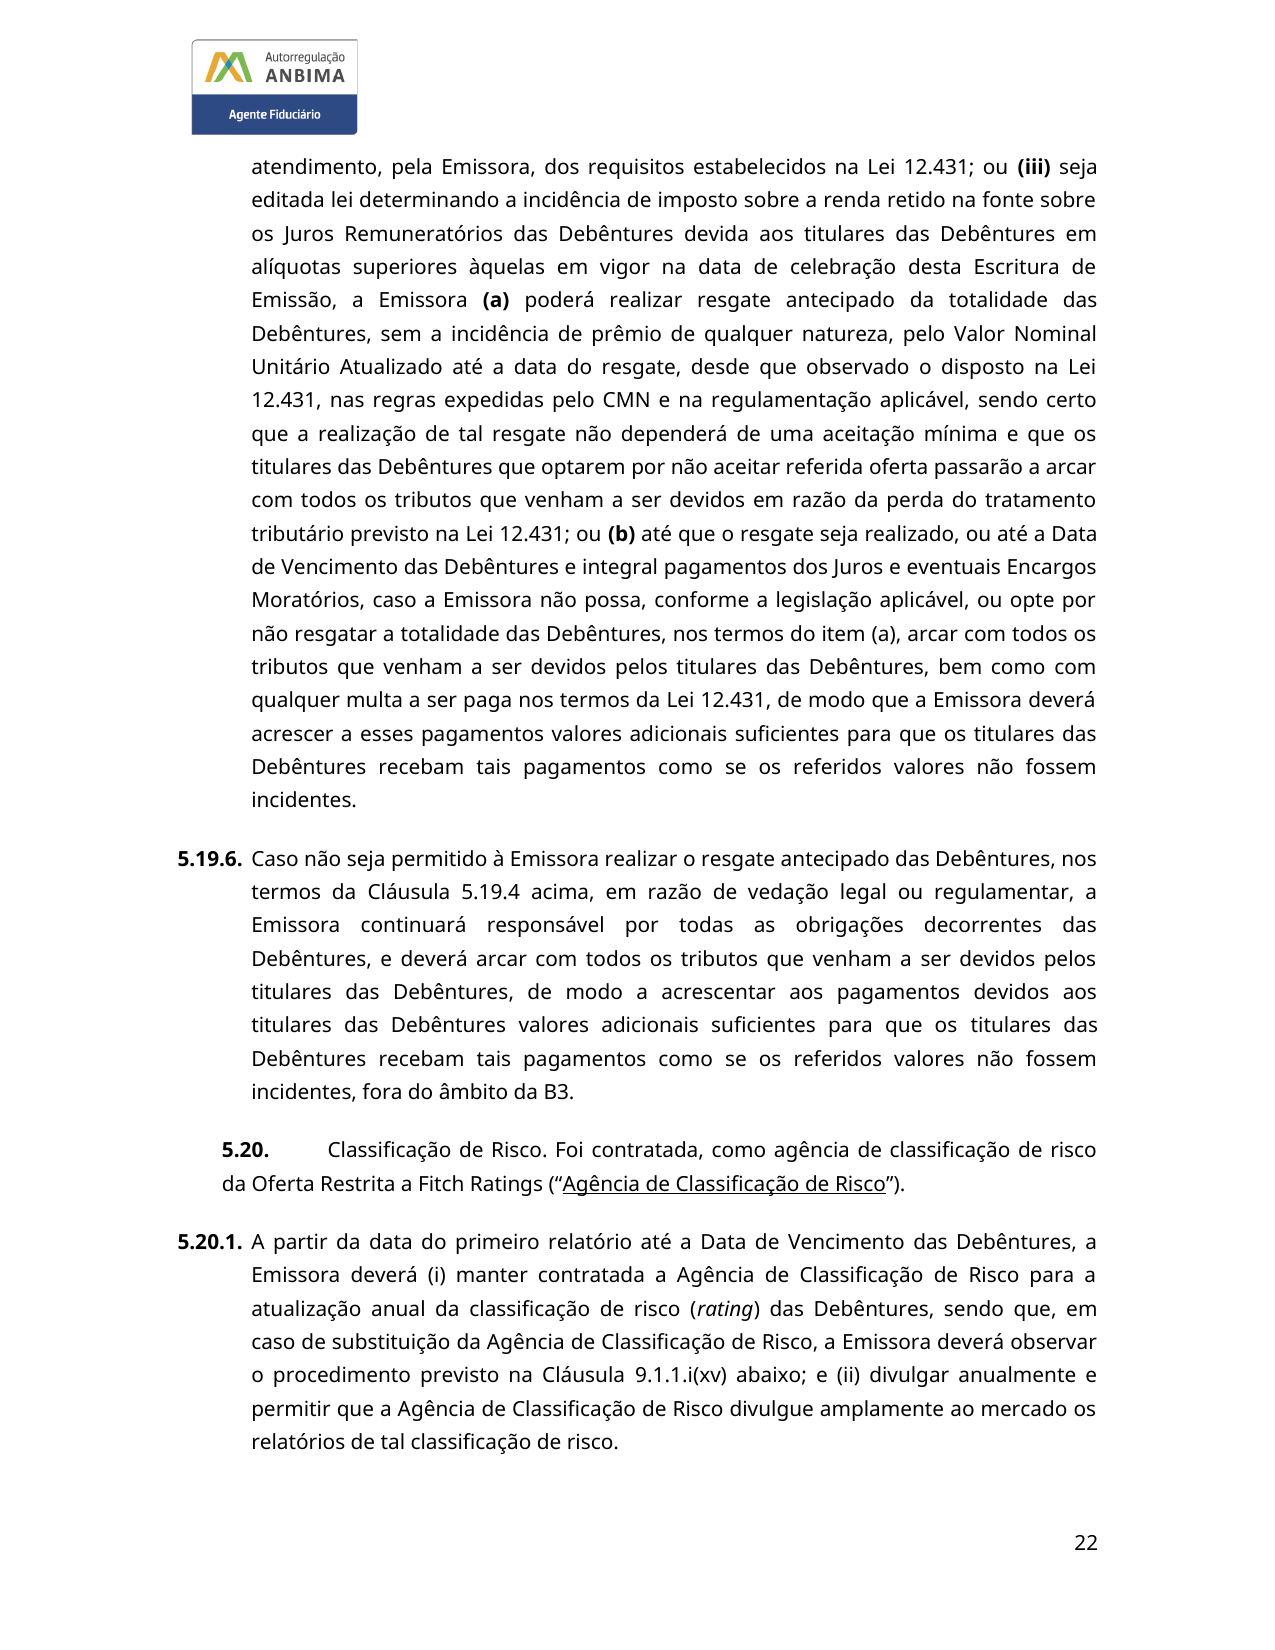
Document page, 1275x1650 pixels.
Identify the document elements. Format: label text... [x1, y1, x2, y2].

text A partir da data do primeiro relatório até a Data de Vencimento das Debêntures, a Emissora deverá (i) manter contratada a Agência de Classificação de Risco para a atualização anual da classificação de risco (rating) das Debêntures, sendo que, em caso de substituição da Agência de Classificação de Risco, a Emissora deverá observar o procedimento previsto na Cláusula 9.1(xv) abaixo; e (ii) divulgar anualmente e permitir que a Agência de Classificação de Risco divulgue amplamente ao mercado os relatórios de tal classificação de risco. [177, 1223, 1098, 1456]
picture [191, 39, 358, 135]
text Caso não seja permitido à Emissora realizar o resgate antecipado das Debêntures, nos termos da Cláusula 5.19.4 acima, em razão de vedação legal ou regulamentar, a Emissora continuará responsável por todas as obrigações decorrentes das Debêntures, e deverá arcar com todos os tributos que venham a ser devidos pelos titulares das Debêntures, de modo a acrescentar aos pagamentos devidos aos titulares das Debêntures valores adicionais suficientes para que os titulares das Debêntures recebam tais pagamentos como se os referidos valores não fossem incidentes, fora do âmbito da B3. [177, 839, 1098, 1106]
text Classificação de Risco. Foi contratada, como agência de classificação de risco da Oferta Restrita a Fitch Ratings (“Agência de Classificação de Risco”). [222, 1131, 1098, 1198]
